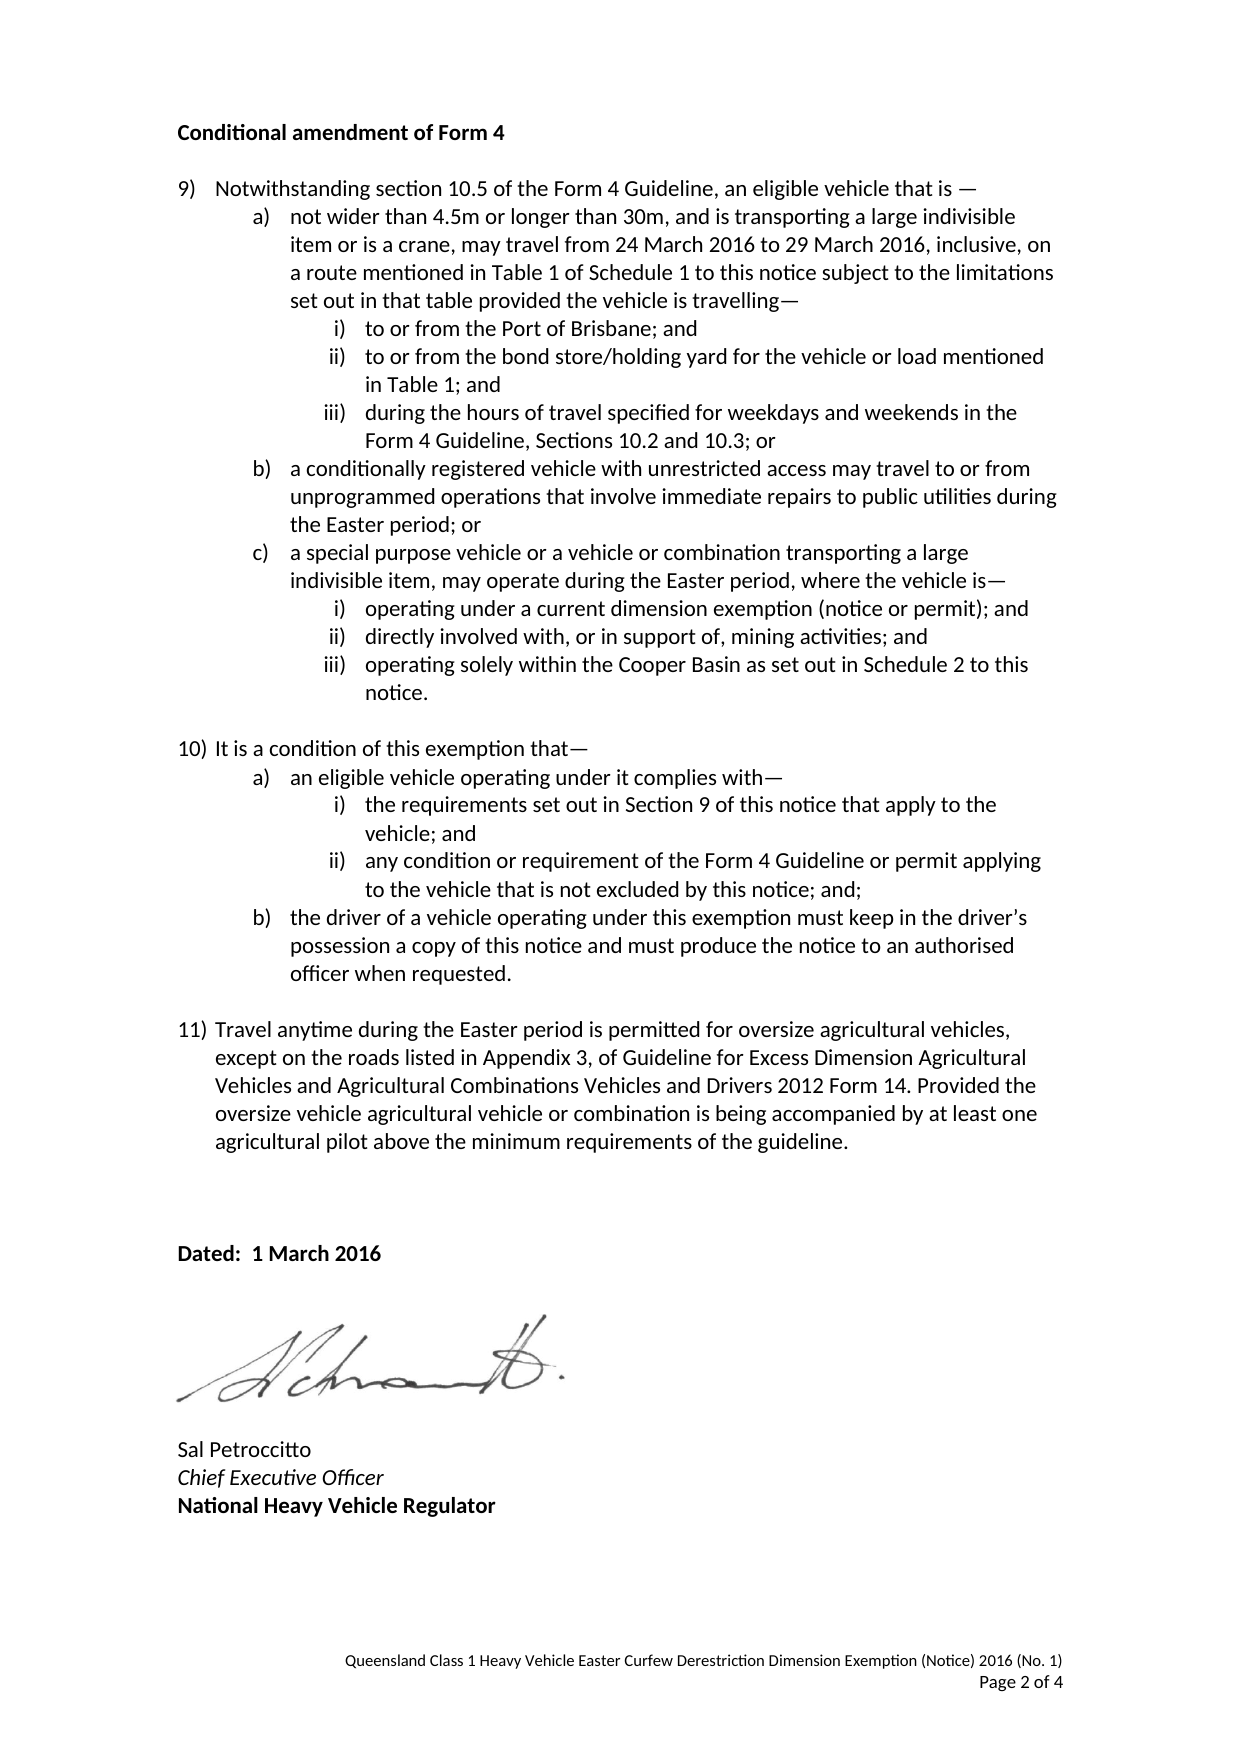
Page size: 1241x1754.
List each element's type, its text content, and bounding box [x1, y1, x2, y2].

list It is a condition of this exemption that— [177, 734, 1063, 763]
list the requirements set out in Section 9 of this notice that apply to the vehicle; and [346, 791, 1063, 847]
list an eligible vehicle operating under it complies with— [252, 763, 1063, 791]
picture [163, 1290, 579, 1427]
list a conditionally registered vehicle with unrestricted access may travel to or from unprogrammed operations that involve immediate repairs to public utilities during the Easter period; or [252, 454, 1063, 538]
list to or from the bond store/holding yard for the vehicle or load mentioned in Table 1; and [346, 342, 1063, 398]
text Sal Petroccitto [177, 1435, 1063, 1463]
list a special purpose vehicle or a vehicle or combination transporting a large indivisible item, may operate during the Easter period, where the vehicle is— [252, 538, 1063, 594]
list operating under a current dimension exemption (notice or permit); and [346, 594, 1063, 622]
list not wider than 4.5m or longer than 30m, and is transporting a large indivisible item or is a crane, may travel from 24 March 2016 to 29 March 2016, inclusive, on a route mentioned in Table 1 of Schedule 1 to this notice subject to the limitations set out in that table provided the vehicle is travelling— [252, 202, 1063, 314]
text National Heavy Vehicle Regulator [177, 1491, 1063, 1519]
list Notwithstanding section 10.5 of the Form 4 Guideline, an eligible vehicle that is — [177, 174, 1063, 202]
text Chief Executive Officer [177, 1463, 1063, 1491]
list the driver of a vehicle operating under this exemption must keep in the driver’s possession a copy of this notice and must produce the notice to an authorised officer when requested. [252, 903, 1063, 987]
list any condition or requirement of the Form 4 Guideline or permit applying to the vehicle that is not excluded by this notice; and; [346, 847, 1063, 903]
list Travel anytime during the Easter period is permitted for oversize agricultural vehicles, except on the roads listed in Appendix 3, of Guideline for Excess Dimension Agricultural Vehicles and Agricultural Combinations Vehicles and Drivers 2012 Form 14. Provided the oversize vehicle agricultural vehicle or combination is being accompanied by at least one agricultural pilot above the minimum requirements of the guideline. [177, 1015, 1063, 1155]
text Conditional amendment of Form 4 [177, 118, 1063, 146]
list operating solely within the Cooper Basin as set out in Schedule 2 to this notice. [346, 651, 1063, 707]
text Dated: 1 March 2016 [177, 1239, 1063, 1267]
list directly involved with, or in support of, mining activities; and [346, 622, 1063, 651]
list to or from the Port of Brisbane; and [346, 314, 1063, 342]
list during the hours of travel specified for weekdays and weekends in the Form 4 Guideline, Sections 10.2 and 10.3; or [346, 398, 1063, 454]
